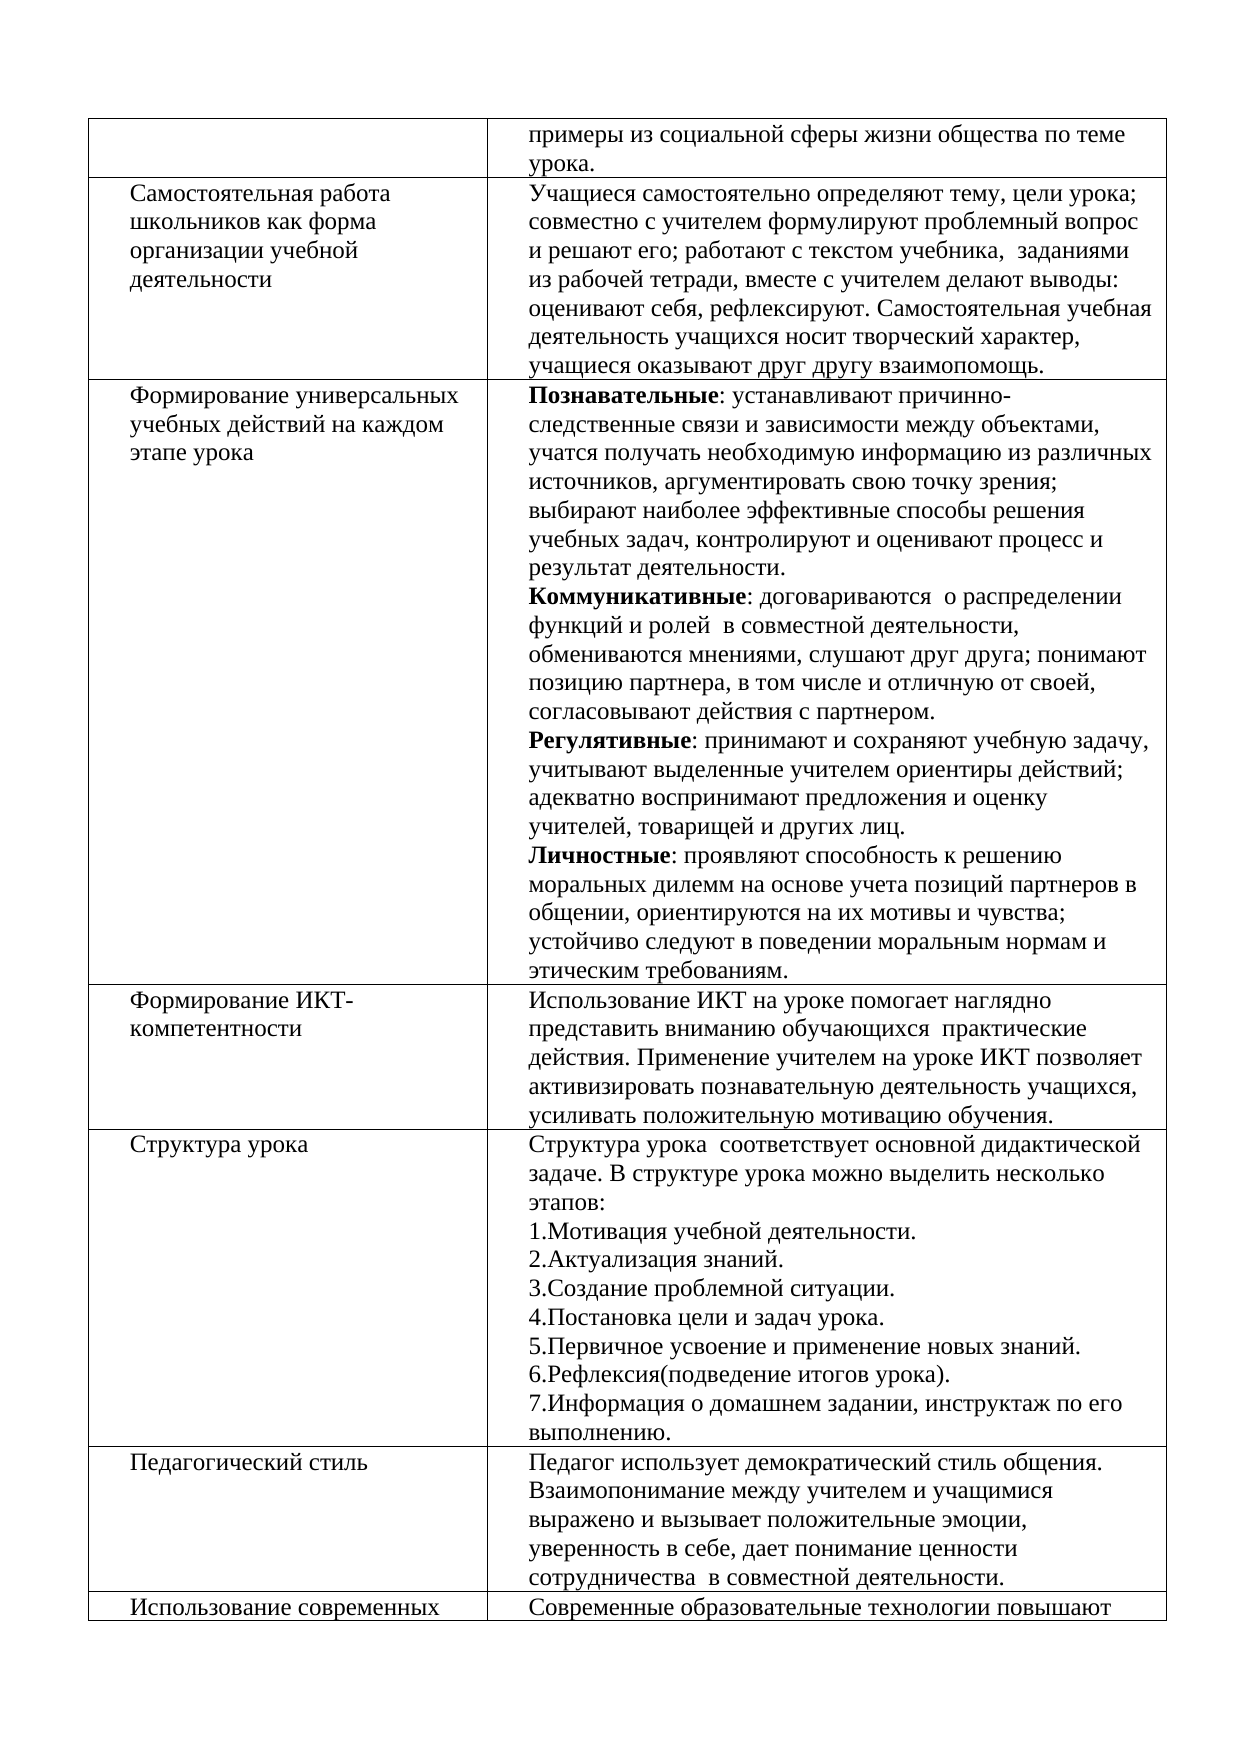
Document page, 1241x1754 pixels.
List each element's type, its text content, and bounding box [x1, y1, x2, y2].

table_cell Учащиеся самостоятельно определяют тему, цели урока; совместно с учителем формулируют проблемный вопрос и решают его; работают с текстом учебника, заданиями из рабочей тетради, вместе с учителем делают выводы: оценивают себя, рефлексируют. Самостоятельная учебная деятельность учащихся носит творческий характер, учащиеся оказывают друг другу взаимопомощь. [488, 178, 1166, 379]
table_cell Структура урока [89, 1130, 487, 1446]
table_cell Формирование универсальных учебных действий на каждом этапе урока [89, 380, 487, 984]
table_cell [89, 1592, 487, 1620]
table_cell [89, 119, 487, 177]
table_cell Использование ИКТ на уроке помогает наглядно представить вниманию обучающихся практические действия. Применение учителем на уроке ИКТ позволяет активизировать познавательную деятельность учащихся, усиливать положительную мотивацию обучения. [488, 985, 1166, 1128]
table_cell Познавательные: устанавливают причинно-следственные связи и зависимости между объектами, учатся получать необходимую информацию из различных источников, аргументировать свою точку зрения; выбирают наиболее эффективные способы решения учебных задач, контролируют и оценивают процесс и результат деятельности. Коммуникативные: договариваются о распределении функций и ролей в совместной деятельности, обмениваются мнениями, слушают друг друга; понимают позицию партнера, в том числе и отличную от своей, согласовывают действия с партнером. Регулятивные: принимают и сохраняют учебную задачу, учитывают выделенные учителем ориентиры действий; адекватно воспринимают предложения и оценку учителей, товарищей и других лиц. Личностные: проявляют способность к решению моральных дилемм на основе учета позиций партнеров в общении, ориентируются на их мотивы и чувства; устойчиво следуют в поведении моральным нормам и этическим требованиям. [488, 380, 1166, 984]
table_cell Педагогический стиль [89, 1447, 487, 1591]
table_cell Педагог использует демократический стиль общения. Взаимопонимание между учителем и учащимися выражено и вызывает положительные эмоции, уверенность в себе, дает понимание ценности сотрудничества в совместной деятельности. [488, 1447, 1166, 1591]
table_cell Самостоятельная работа школьников как форма организации учебной деятельности [89, 178, 487, 379]
table_cell Формирование ИКТ-компетентности [89, 985, 487, 1128]
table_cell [488, 119, 1166, 177]
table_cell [488, 1592, 1166, 1620]
table_cell Структура урока соответствует основной дидактической задаче. В структуре урока можно выделить несколько этапов: 1.Мотивация учебной деятельности. 2.Актуализация знаний. 3.Создание проблемной ситуации. 4.Постановка цели и задач урока. 5.Первичное усвоение и применение новых знаний. 6.Рефлексия(подведение итогов урока). 7.Информация о домашнем задании, инструктаж по его выполнению. [488, 1130, 1166, 1446]
